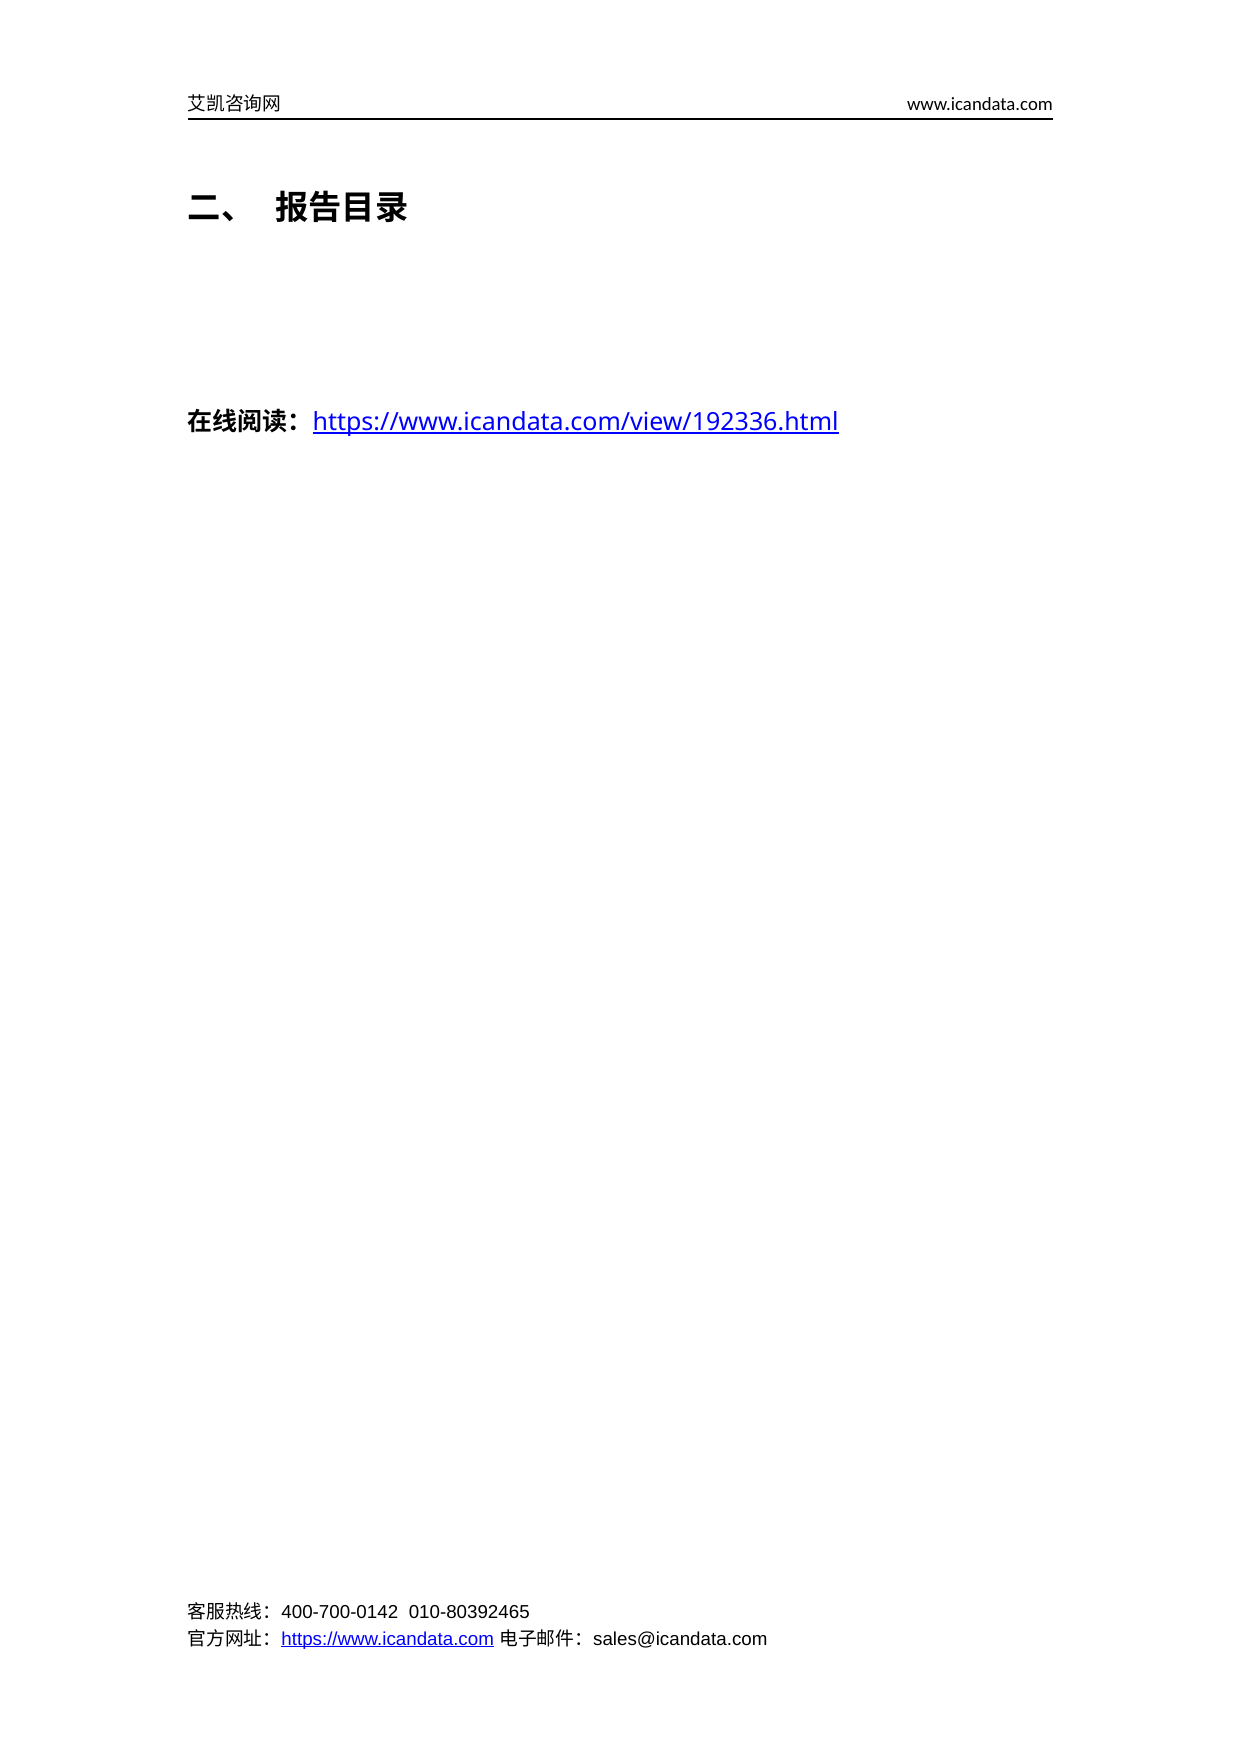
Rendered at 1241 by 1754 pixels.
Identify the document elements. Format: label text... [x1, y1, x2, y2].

text 在线阅读：https://www.icandata.com/view/192336.html [187, 387, 1053, 452]
subtitle 报告目录 [187, 172, 1053, 237]
